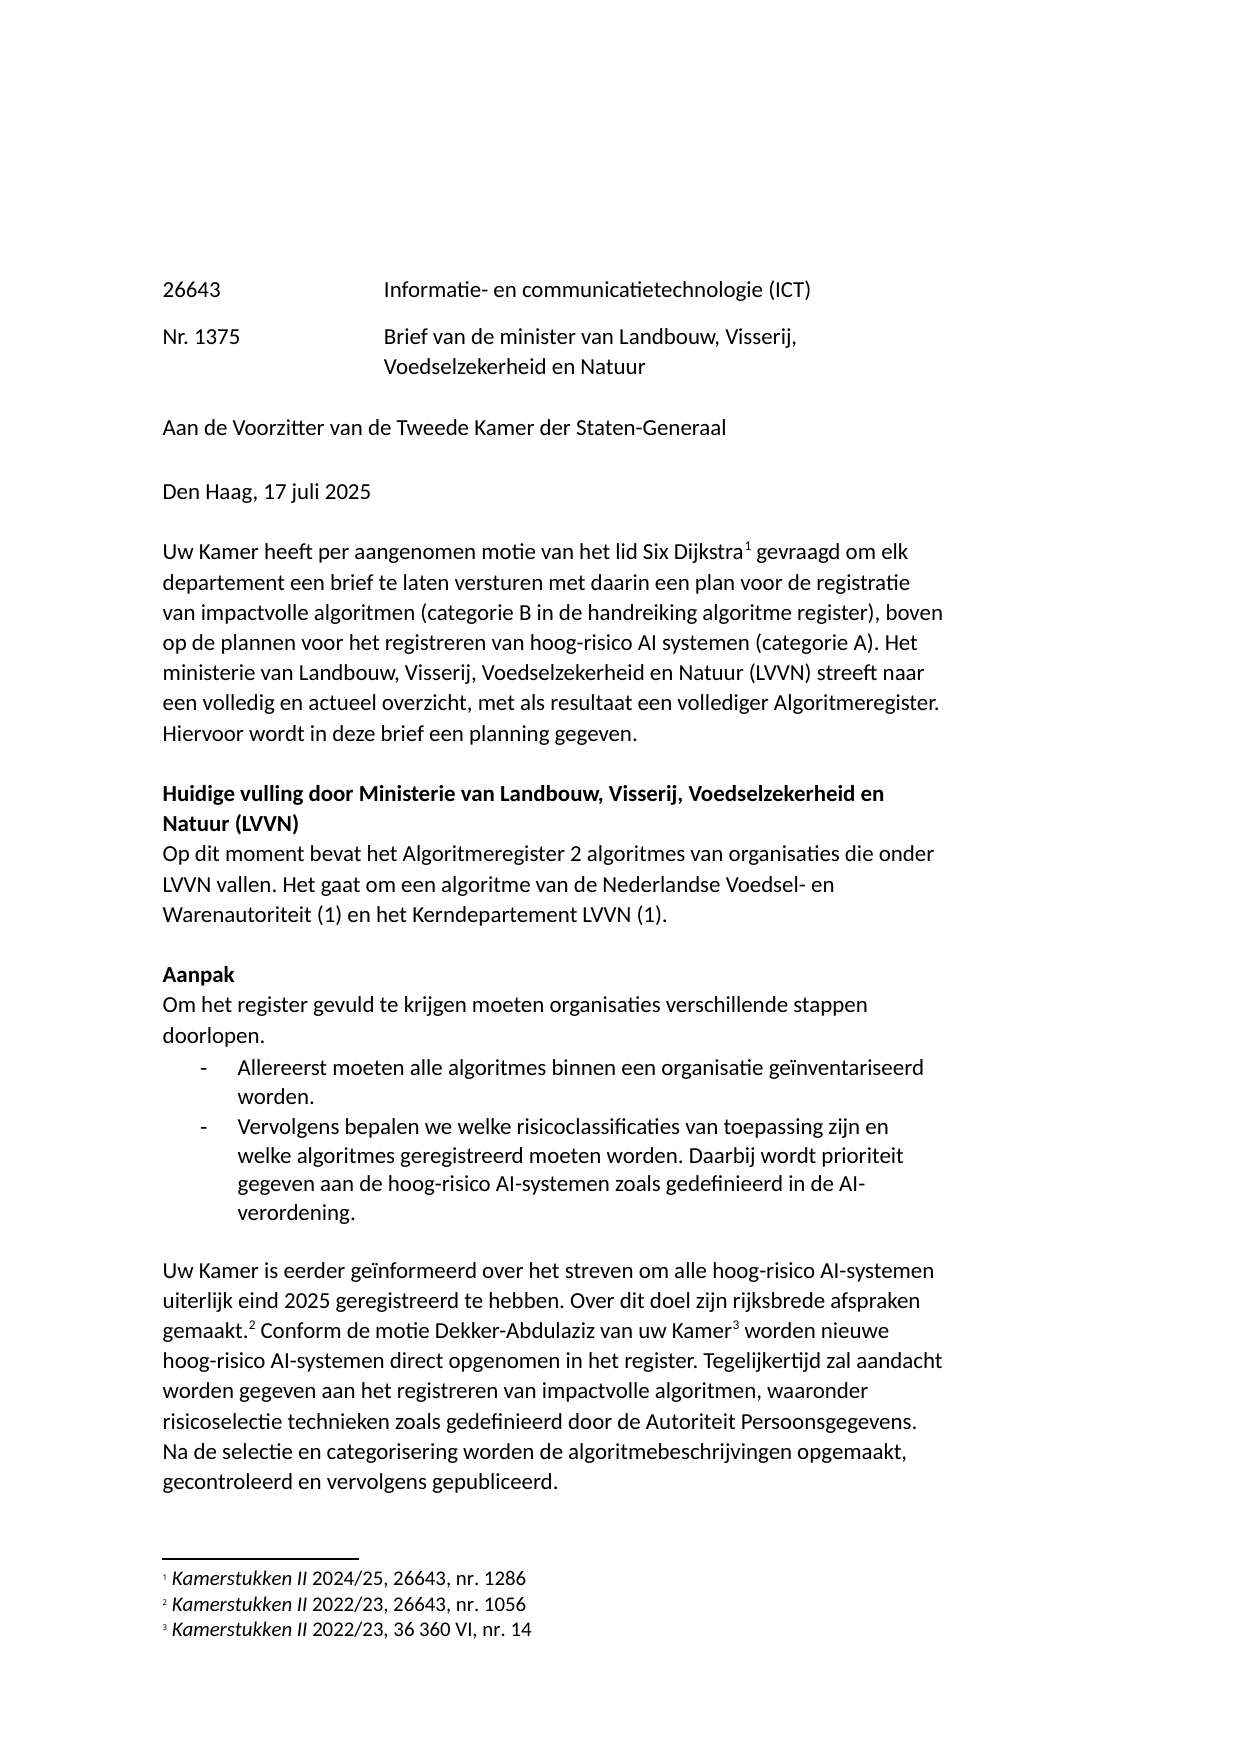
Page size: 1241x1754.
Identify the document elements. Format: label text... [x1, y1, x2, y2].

text Aanpak [162, 960, 947, 988]
text Aan de Voorzitter van de Tweede Kamer der Staten-Generaal [162, 413, 947, 474]
text Om het register gevuld te krijgen moeten organisaties verschillende stappen doorlopen. [162, 991, 947, 1049]
text Uw Kamer heeft per aangenomen motie van het lid Six Dijkstra gevraagd om elk departement een brief te laten versturen met daarin een plan voor de registratie van impactvolle algoritmen (categorie B in de handreiking algoritme register), boven op de plannen voor het registreren van hoog-risico AI systemen (categorie A). Het ministerie van Landbouw, Visserij, Voedselzekerheid en Natuur (LVVN) streeft naar een volledig en actueel overzicht, met als resultaat een vollediger Algoritmeregister. Hiervoor wordt in deze brief een planning gegeven. [162, 507, 947, 747]
text Huidige vulling door Ministerie van Landbouw, Visserij, Voedselzekerheid en Natuur (LVVN) [162, 779, 947, 837]
text Uw Kamer is eerder geïnformeerd over het streven om alle hoog-risico AI-systemen uiterlijk eind 2025 geregistreerd te hebben. Over dit doel zijn rijksbrede afspraken gemaakt. Conform de motie Dekker-Abdulaziz van uw Kamer worden nieuwe hoog-risico AI-systemen direct opgenomen in het register. Tegelijkertijd zal aandacht worden gegeven aan het registreren van impactvolle algoritmen, waaronder risicoselectie technieken zoals gedefinieerd door de Autoriteit Persoonsgegevens. Na de selectie en categorisering worden de algoritmebeschrijvingen opgemaakt, gecontroleerd en vervolgens gepubliceerd. [162, 1256, 947, 1495]
text Nr. 1375 Brief van de minister van Landbouw, Visserij, Voedselzekerheid en Natuur [162, 322, 947, 380]
text Den Haag, 17 juli 2025 [162, 477, 947, 505]
list Allereerst moeten alle algoritmes binnen een organisatie geïnventariseerd worden. [200, 1051, 947, 1110]
list Vervolgens bepalen we welke risicoclassificaties van toepassing zijn en welke algoritmes geregistreerd moeten worden. Daarbij wordt prioriteit gegeven aan de hoog-risico AI-systemen zoals gedefinieerd in de AI-verordening. [200, 1110, 947, 1226]
text 26643 Informatie- en communicatietechnologie (ICT) [162, 275, 947, 303]
text Op dit moment bevat het Algoritmeregister 2 algoritmes van organisaties die onder LVVN vallen. Het gaat om een algoritme van de Nederlandse Voedsel- en Warenautoriteit (1) en het Kerndepartement LVVN (1). [162, 839, 947, 928]
